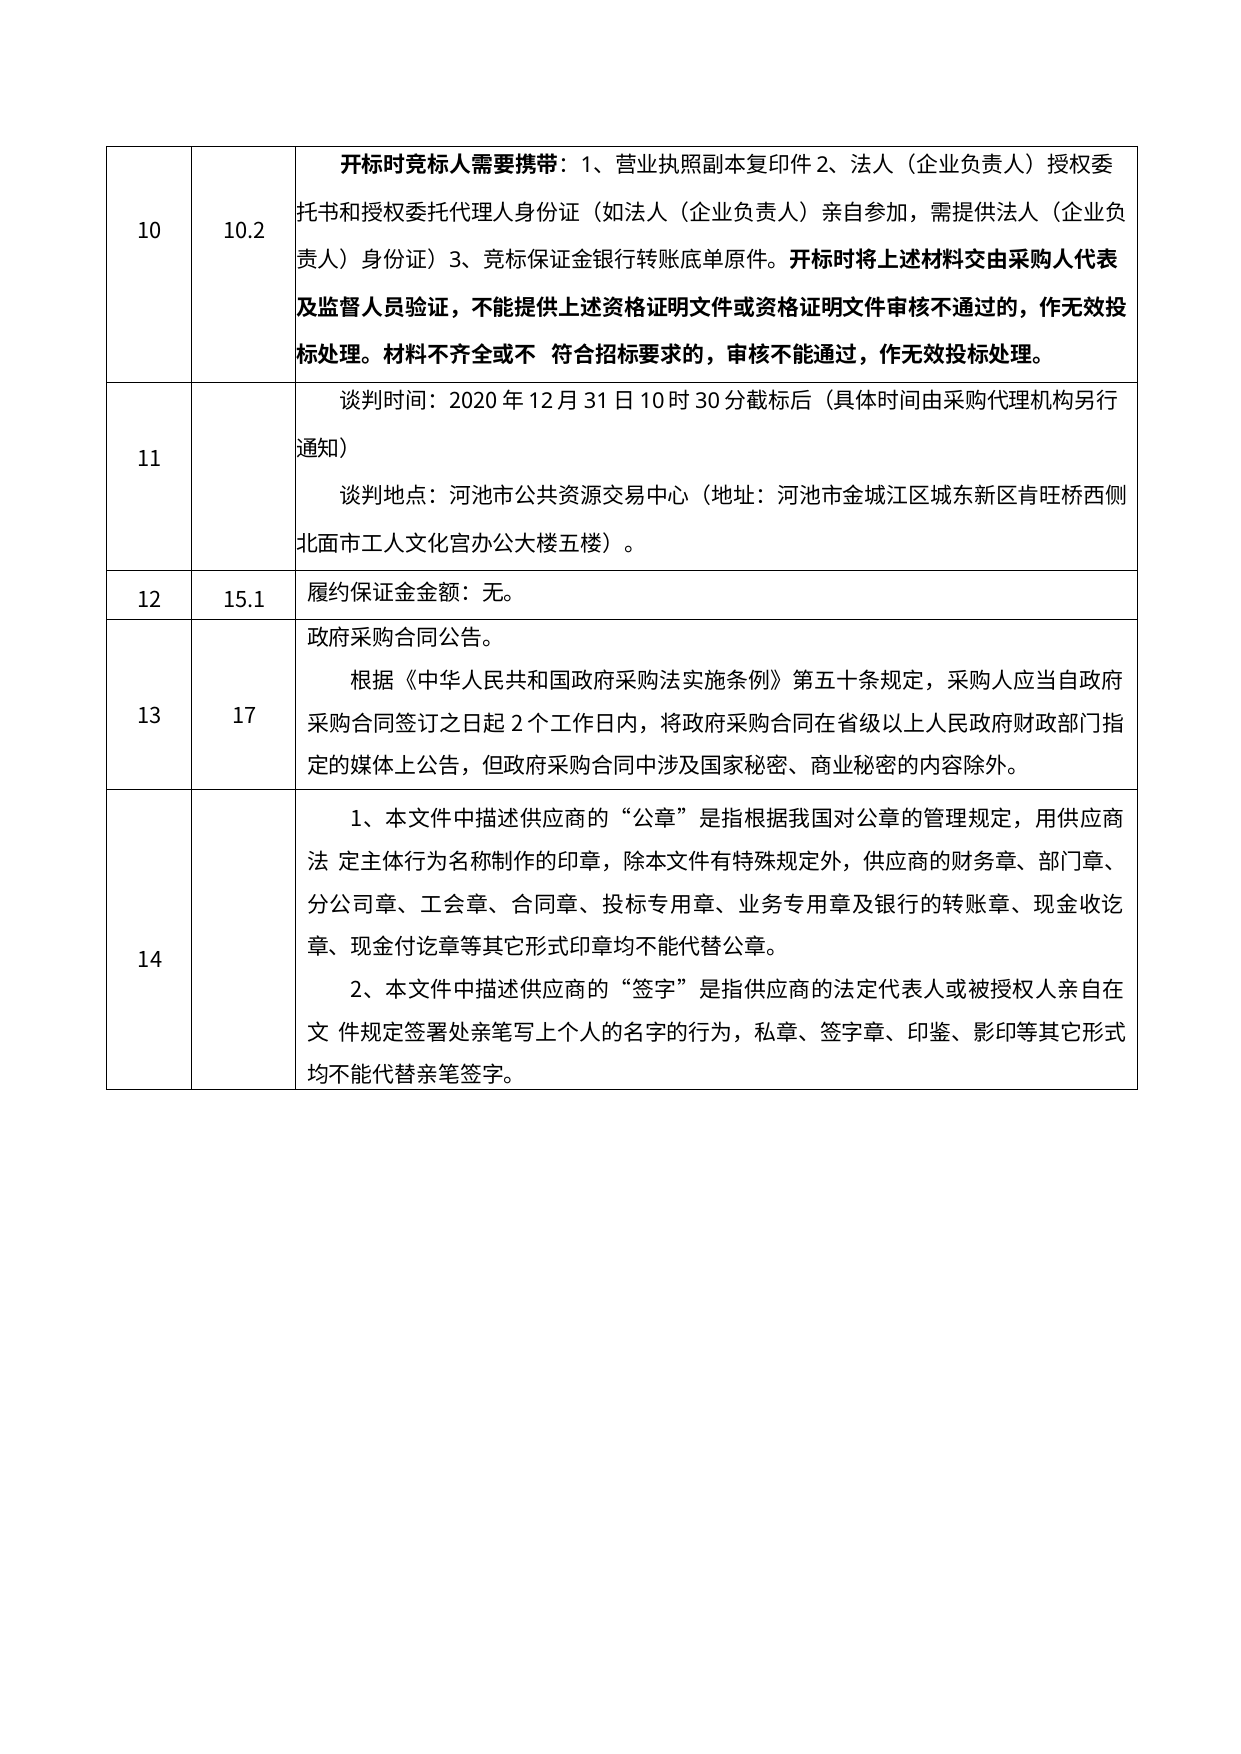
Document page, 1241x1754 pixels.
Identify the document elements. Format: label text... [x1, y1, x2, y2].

table_cell 谈判时间：2020年12月31日10时30分截标后（具体时间由采购代理机构另行通知） 谈判地点：河池市公共资源交易中心（地址：河池市金城江区城东新区肯旺桥西侧北面市工人文化宫办公大楼五楼）。 [296, 383, 1137, 570]
table_cell [192, 790, 295, 1089]
table_header 10 [107, 147, 191, 382]
table_header 开标时竞标人需要携带：1、营业执照副本复印件2、法人（企业负责人）授权委 托书和授权委托代理人身份证（如法人（企业负责人）亲自参加，需提供法人（企业负责人）身份证）3、竞标保证金银行转账底单原件。开标时将上述材料交由采购人代表及监督人员验证，不能提供上述资格证明文件或资格证明文件审核不通过的，作无效投标处理。材料不齐全或不 符合招标要求的，审核不能通过，作无效投标处理。 [296, 147, 1137, 382]
table_header 10.2 [192, 147, 295, 382]
table_cell 14 [107, 790, 191, 1089]
table_cell [192, 383, 295, 570]
table_cell 15.1 [192, 571, 295, 619]
table_cell 11 [107, 383, 191, 570]
table_cell 1、本文件中描述供应商的“公章”是指根据我国对公章的管理规定，用供应商法 定主体行为名称制作的印章，除本文件有特殊规定外，供应商的财务章、部门章、分公司章、工会章、合同章、投标专用章、业务专用章及银行的转账章、现金收讫章、现金付讫章等其它形式印章均不能代替公章。 2、本文件中描述供应商的“签字”是指供应商的法定代表人或被授权人亲自在文 件规定签署处亲笔写上个人的名字的行为，私章、签字章、印鉴、影印等其它形式均不能代替亲笔签字。 [296, 790, 1137, 1089]
table_cell 政府采购合同公告。 根据《中华人民共和国政府采购法实施条例》第五十条规定，采购人应当自政府采购合同签订之日起2个工作日内，将政府采购合同在省级以上人民政府财政部门指定的媒体上公告，但政府采购合同中涉及国家秘密、商业秘密的内容除外。 [296, 620, 1137, 789]
table_cell 17 [192, 620, 295, 789]
table_cell 13 [107, 620, 191, 789]
table_cell 履约保证金金额：无。 [296, 571, 1137, 619]
table_cell 12 [107, 571, 191, 619]
